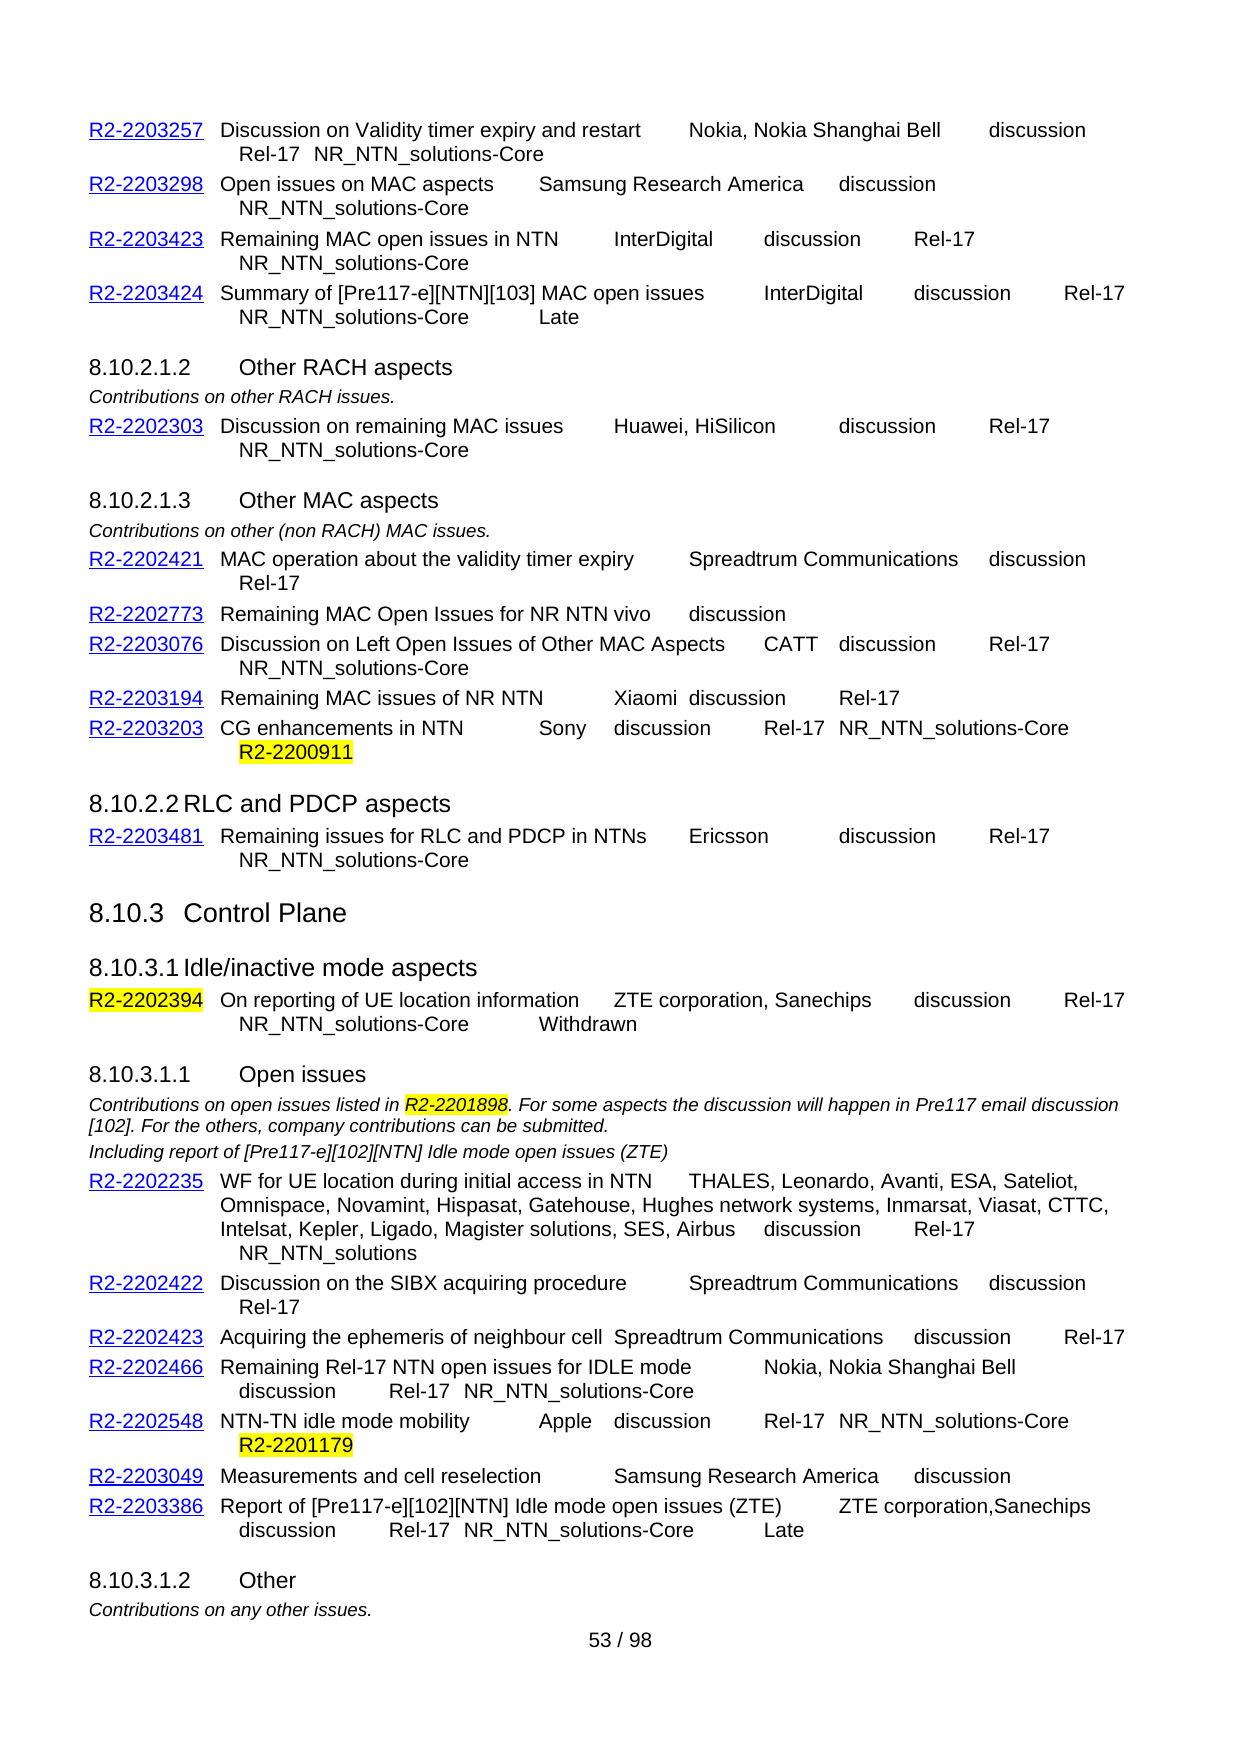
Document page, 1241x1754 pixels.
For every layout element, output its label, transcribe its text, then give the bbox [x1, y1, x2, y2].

title R2-2203481 Remaining issues for RLC and PDCP in NTNs Ericsson discussion Rel-17 NR_NTN_solutions-Core [89, 824, 1152, 872]
subtitle 8.10.2.1.2 Other RACH aspects [89, 353, 1152, 380]
title R2-2203203 CG enhancements in NTN Sony discussion Rel-17 NR_NTN_solutions-Core R2-2200911 [89, 716, 1152, 764]
title R2-2203049 Measurements and cell reselection Samsung Research America discussion [89, 1463, 1152, 1487]
title R2-2202548 NTN-TN idle mode mobility Apple discussion Rel-17 NR_NTN_solutions-Core R2-2201179 [89, 1409, 1152, 1457]
title R2-2203386 Report of [Pre117-e][102][NTN] Idle mode open issues (ZTE) ZTE corporation,Sanechips discussion Rel-17 NR_NTN_solutions-Core Late [89, 1494, 1152, 1542]
text Contributions on open issues listed in R2-2201898. For some aspects the discussion will happen in Pre117 email discussion [102]. For the others, company contributions can be submitted. [89, 1094, 1152, 1137]
title R2-2203257 Discussion on Validity timer expiry and restart Nokia, Nokia Shanghai Bell discussion Rel-17 NR_NTN_solutions-Core [89, 118, 1152, 166]
title R2-2203298 Open issues on MAC aspects Samsung Research America discussion NR_NTN_solutions-Core [89, 172, 1152, 220]
title R2-2202235 WF for UE location during initial access in NTN THALES, Leonardo, Avanti, ESA, Sateliot, Omnispace, Novamint, Hispasat, Gatehouse, Hughes network systems, Inmarsat, Viasat, CTTC, Intelsat, Kepler, Ligado, Magister solutions, SES, Airbus discussion Rel-17 NR_NTN_solutions [89, 1169, 1152, 1264]
text Contributions on other (non RACH) MAC issues. [89, 519, 1152, 541]
text Contributions on any other issues. [89, 1599, 1152, 1621]
text Contributions on other RACH issues. [89, 386, 1152, 408]
title R2-2202303 Discussion on remaining MAC issues Huawei, HiSilicon discussion Rel-17 NR_NTN_solutions-Core [89, 414, 1152, 462]
subtitle 8.10.3.1 Idle/inactive mode aspects [89, 953, 1152, 982]
subtitle 8.10.3.1.1 Open issues [89, 1061, 1152, 1087]
title R2-2203423 Remaining MAC open issues in NTN InterDigital discussion Rel-17 NR_NTN_solutions-Core [89, 226, 1152, 274]
title R2-2202422 Discussion on the SIBX acquiring procedure Spreadtrum Communications discussion Rel-17 [89, 1271, 1152, 1319]
title R2-2203076 Discussion on Left Open Issues of Other MAC Aspects CATT discussion Rel-17 NR_NTN_solutions-Core [89, 632, 1152, 679]
title R2-2203424 Summary of [Pre117-e][NTN][103] MAC open issues InterDigital discussion Rel-17 NR_NTN_solutions-Core Late [89, 281, 1152, 328]
title R2-2202421 MAC operation about the validity timer expiry Spreadtrum Communications discussion Rel-17 [89, 547, 1152, 595]
title R2-2203194 Remaining MAC issues of NR NTN Xiaomi discussion Rel-17 [89, 686, 1152, 710]
title R2-2202773 Remaining MAC Open Issues for NR NTN vivo discussion [89, 601, 1152, 625]
subtitle 8.10.2.2 RLC and PDCP aspects [89, 789, 1152, 818]
text Including report of [Pre117-e][102][NTN] Idle mode open issues (ZTE) [89, 1141, 1152, 1162]
title R2-2202466 Remaining Rel-17 NTN open issues for IDLE mode Nokia, Nokia Shanghai Bell discussion Rel-17 NR_NTN_solutions-Core [89, 1355, 1152, 1403]
title R2-2202394 On reporting of UE location information ZTE corporation, Sanechips discussion Rel-17 NR_NTN_solutions-Core Withdrawn [89, 988, 1152, 1036]
subtitle 8.10.2.1.3 Other MAC aspects [89, 487, 1152, 513]
subtitle 8.10.3.1.2 Other [89, 1567, 1152, 1593]
title R2-2202423 Acquiring the ephemeris of neighbour cell Spreadtrum Communications discussion Rel-17 [89, 1325, 1152, 1349]
subtitle 8.10.3 Control Plane [89, 897, 1152, 928]
